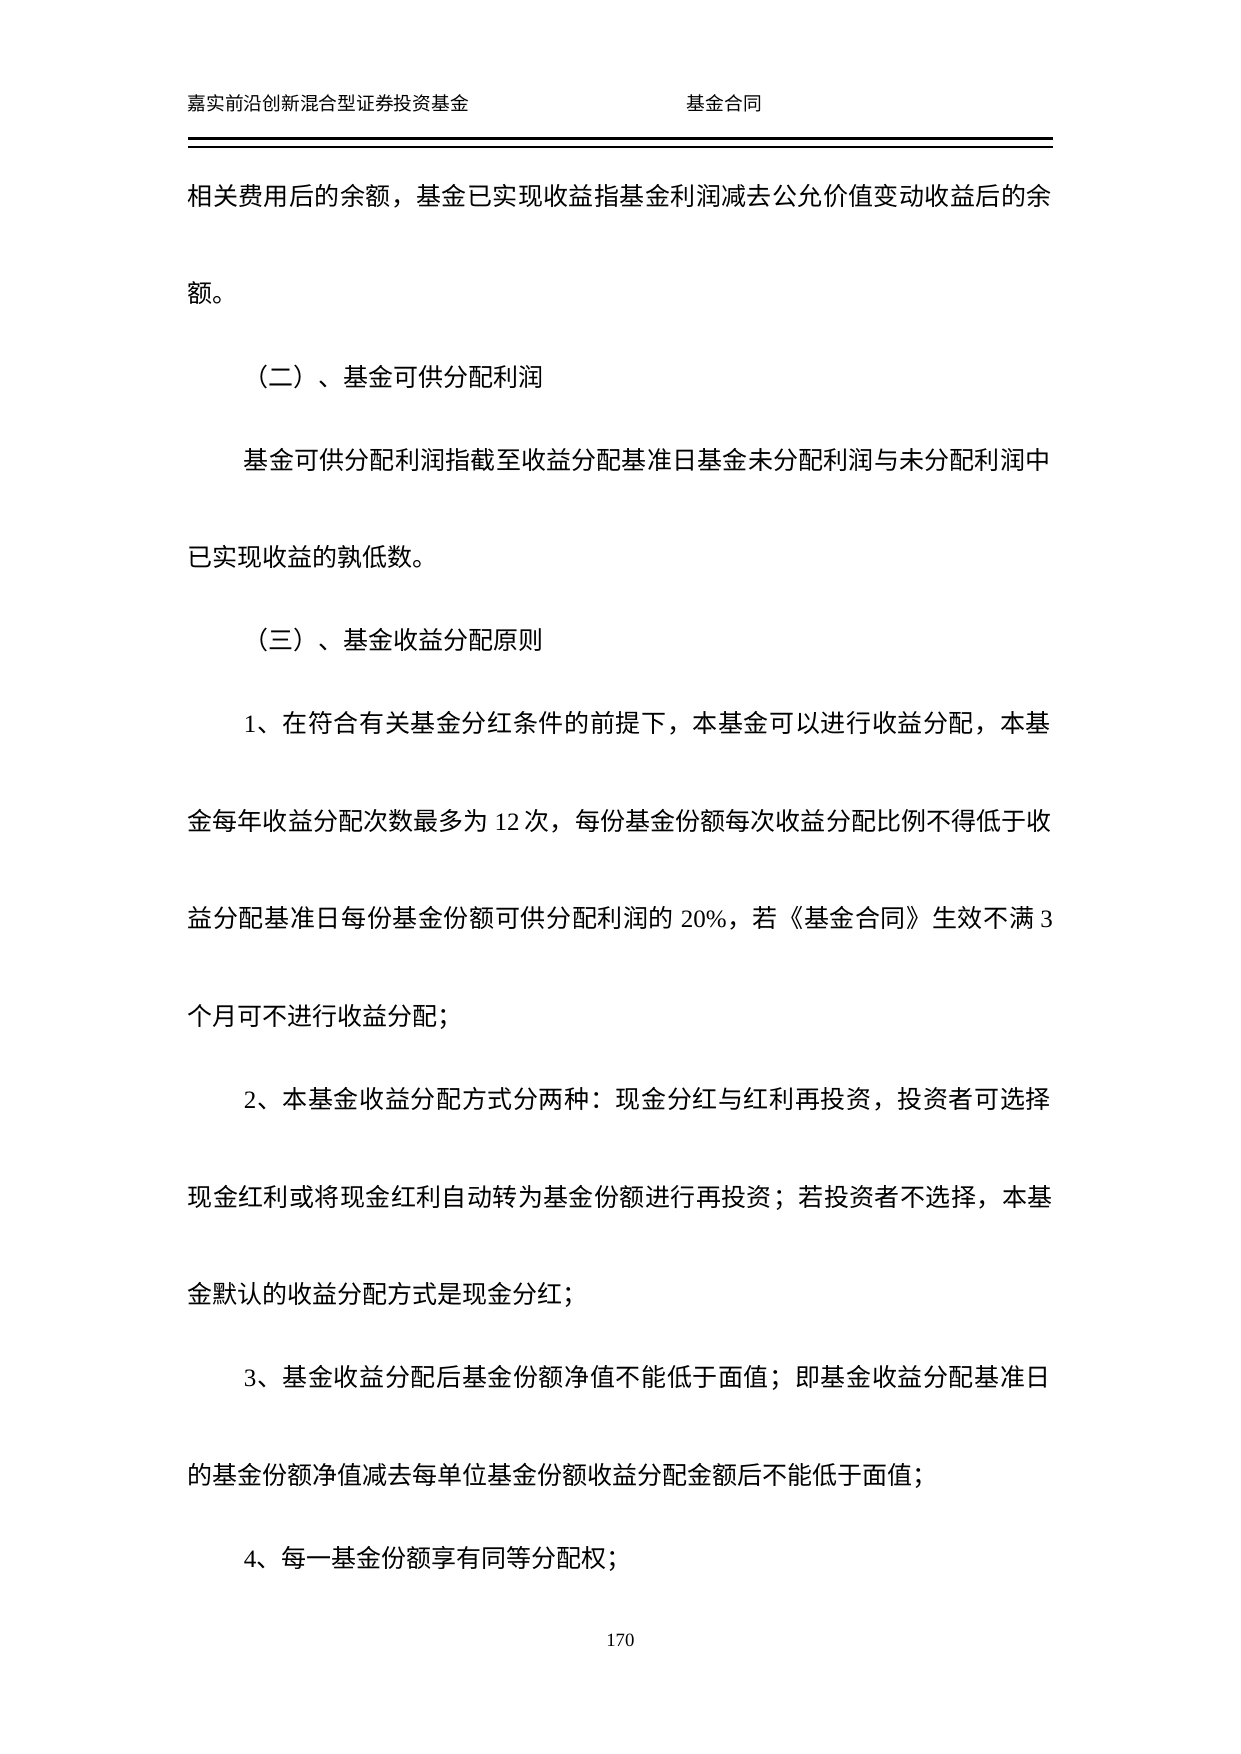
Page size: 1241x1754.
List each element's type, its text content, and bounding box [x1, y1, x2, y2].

text （三）、基金收益分配原则 [187, 606, 1053, 671]
text 2、本基金收益分配方式分两种：现金分红与红利再投资，投资者可选择现金红利或将现金红利自动转为基金份额进行再投资；若投资者不选择，本基金默认的收益分配方式是现金分红； [187, 1065, 1053, 1325]
text 3、基金收益分配后基金份额净值不能低于面值；即基金收益分配基准日的基金份额净值减去每单位基金份额收益分配金额后不能低于面值； [187, 1343, 1053, 1506]
text 4、每一基金份额享有同等分配权； [187, 1524, 1053, 1589]
text 基金可供分配利润指截至收益分配基准日基金未分配利润与未分配利润中已实现收益的孰低数。 [187, 426, 1053, 588]
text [187, 162, 1053, 324]
text 1、在符合有关基金分红条件的前提下，本基金可以进行收益分配，本基金每年收益分配次数最多为12次，每份基金份额每次收益分配比例不得低于收益分配基准日每份基金份额可供分配利润的20%，若《基金合同》生效不满3个月可不进行收益分配； [187, 689, 1053, 1047]
text （二）、基金可供分配利润 [187, 343, 1053, 408]
